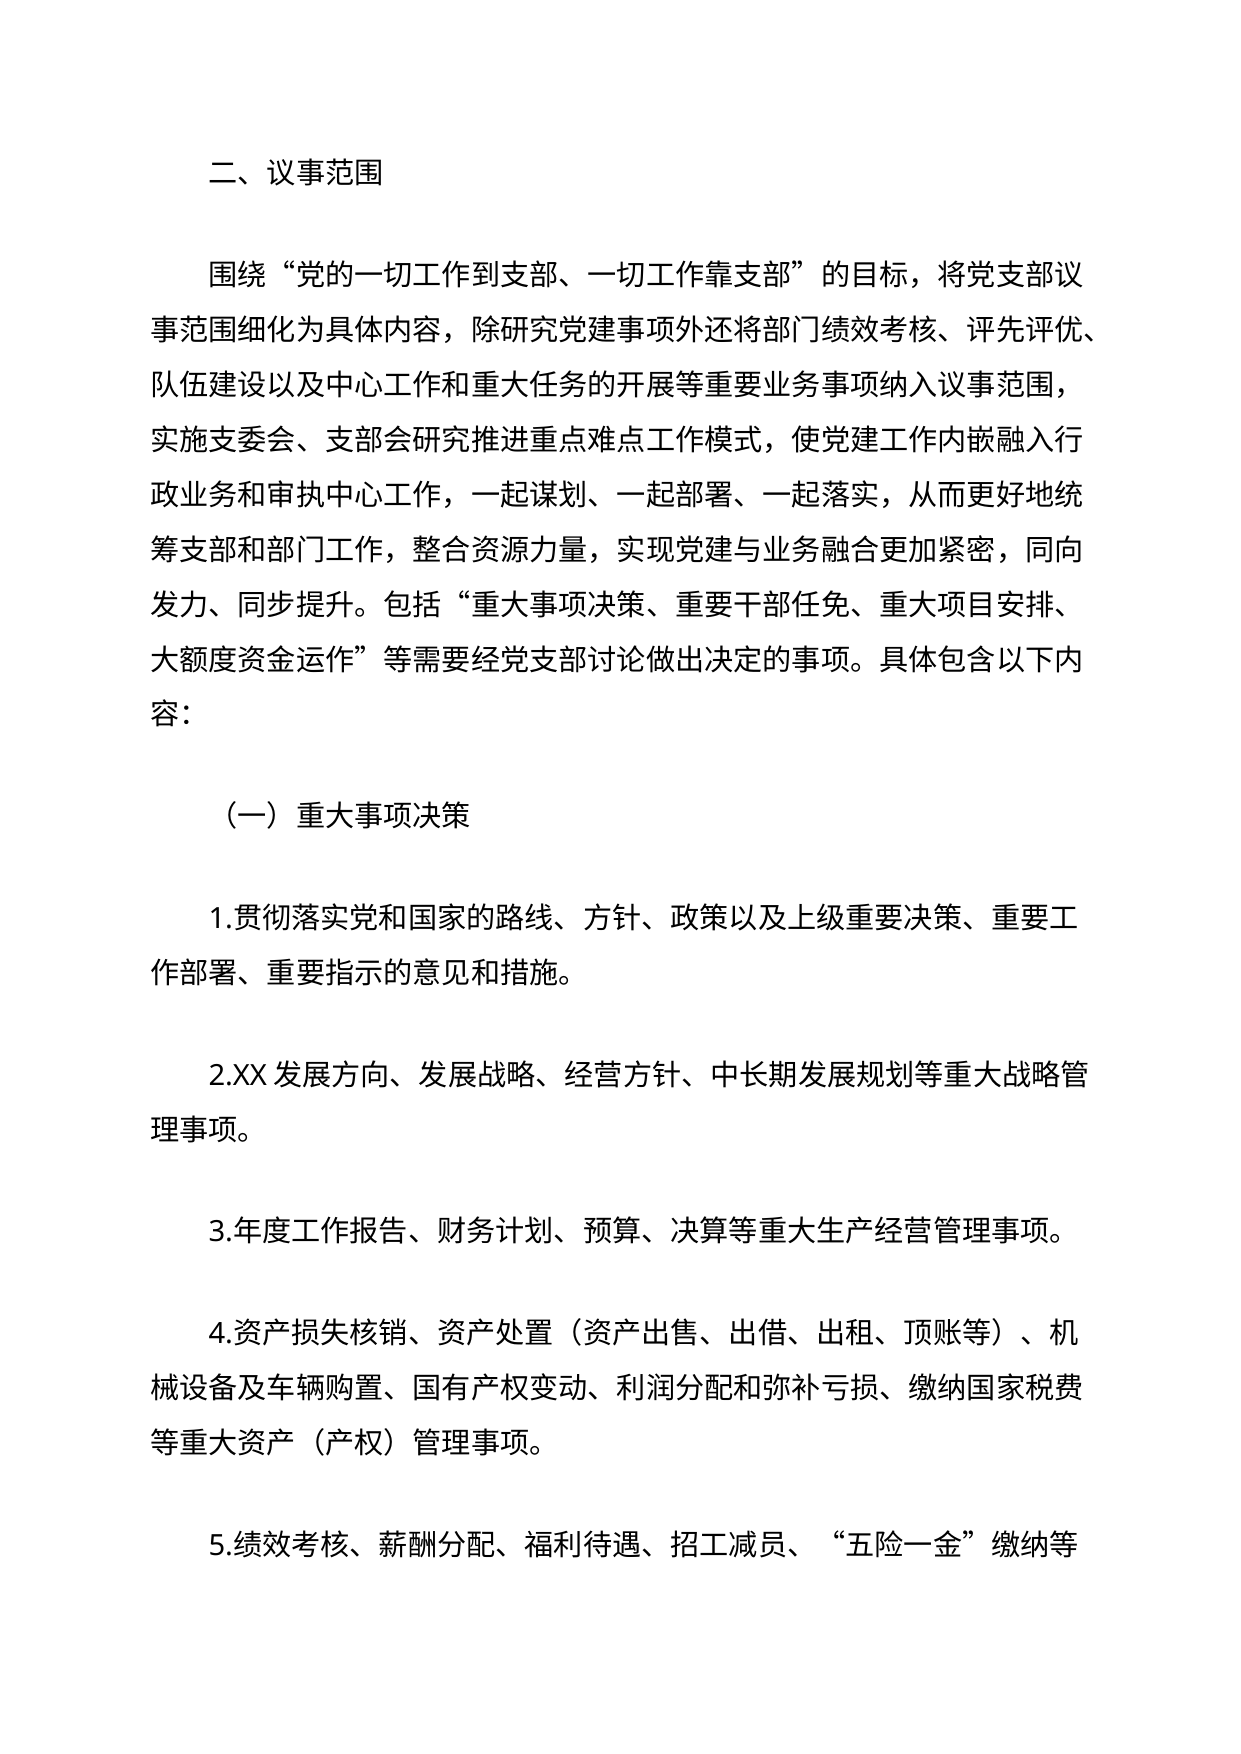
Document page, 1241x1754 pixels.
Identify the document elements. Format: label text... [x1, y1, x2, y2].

text 2.XX发展方向、发展战略、经营方针、中长期发展规划等重大战略管理事项。 [150, 1051, 1090, 1148]
text 3.年度工作报告、财务计划、预算、决算等重大生产经营管理事项。 [150, 1208, 1090, 1250]
text 1.贯彻落实党和国家的路线、方针、政策以及上级重要决策、重要工作部署、重要指示的意见和措施。 [150, 894, 1090, 992]
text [150, 1522, 1090, 1564]
text （一）重大事项决策 [150, 793, 1090, 835]
text 二、议事范围 [150, 150, 1090, 192]
text 4.资产损失核销、资产处置（资产出售、出借、出租、顶账等）、机械设备及车辆购置、国有产权变动、利润分配和弥补亏损、缴纳国家税费等重大资产（产权）管理事项。 [150, 1310, 1090, 1462]
text 围绕“党的一切工作到支部、一切工作靠支部”的目标，将党支部议事范围细化为具体内容，除研究党建事项外还将部门绩效考核、评先评优、队伍建设以及中心工作和重大任务的开展等重要业务事项纳入议事范围，实施支委会、支部会研究推进重点难点工作模式，使党建工作内嵌融入行政业务和审执中心工作，一起谋划、一起部署、一起落实，从而更好地统筹支部和部门工作，整合资源力量，实现党建与业务融合更加紧密，同向发力、同步提升。包括“重大事项决策、重要干部任免、重大项目安排、大额度资金运作”等需要经党支部讨论做出决定的事项。具体包含以下内容： [150, 252, 1090, 733]
